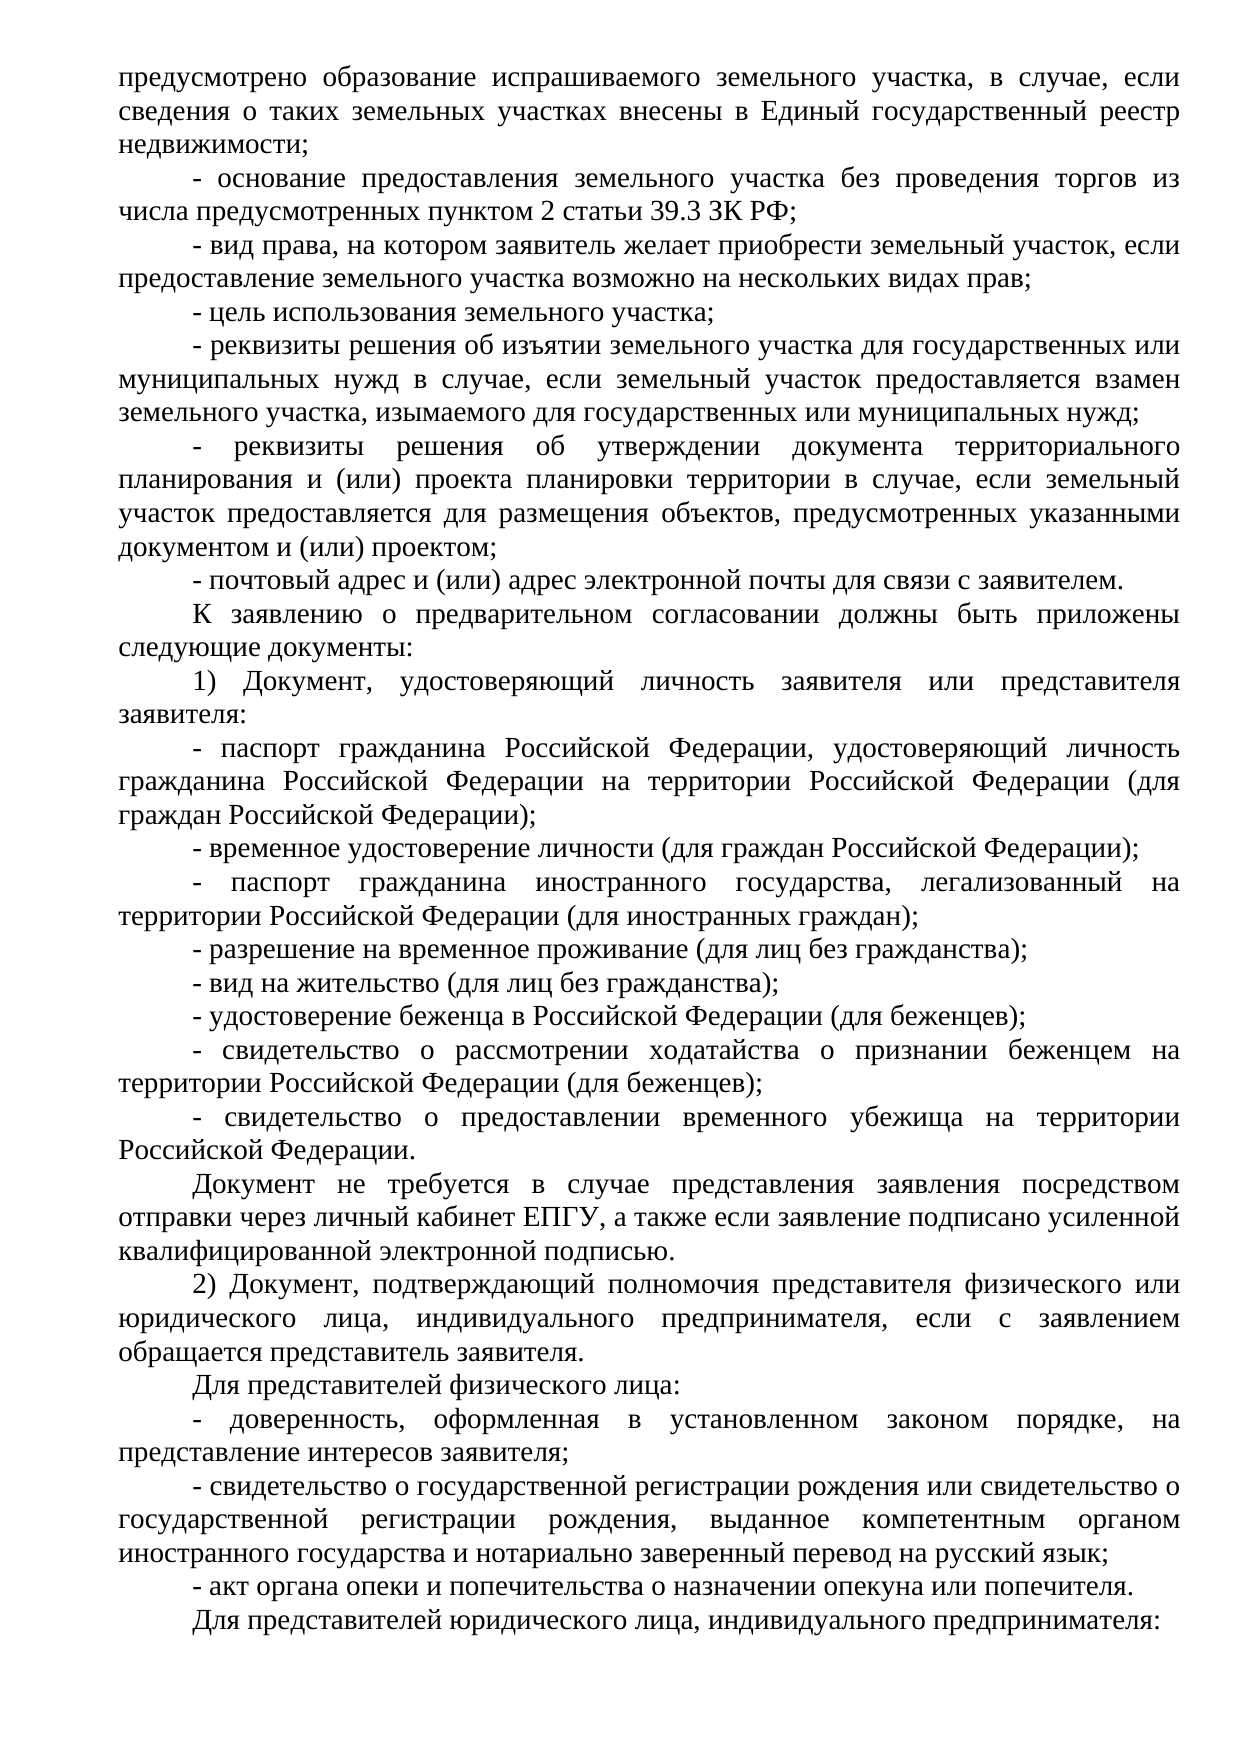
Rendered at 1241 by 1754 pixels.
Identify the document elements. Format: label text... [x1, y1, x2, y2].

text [118, 59, 1181, 160]
text - вид на жительство (для лиц без гражданства); [118, 965, 1181, 998]
text - акт органа опеки и попечительства о назначении опекуна или попечителя. [118, 1568, 1181, 1602]
text 1) Документ, удостоверяющий личность заявителя или представителя заявителя: [118, 663, 1181, 730]
text - основание предоставления земельного участка без проведения торгов из числа предусмотренных пунктом 2 статьи 39.3 ЗК РФ; [118, 160, 1181, 227]
text - реквизиты решения об утверждении документа территориального планирования и (или) проекта планировки территории в случае, если земельный участок предоставляется для размещения объектов, предусмотренных указанными документом и (или) проектом; [118, 428, 1181, 562]
text - реквизиты решения об изъятии земельного участка для государственных или муниципальных нужд в случае, если земельный участок предоставляется взамен земельного участка, изымаемого для государственных или муниципальных нужд; [118, 327, 1181, 428]
text - свидетельство о рассмотрении ходатайства о признании беженцем на территории Российской Федерации (для беженцев); [118, 1032, 1181, 1099]
text - удостоверение беженца в Российской Федерации (для беженцев); [118, 998, 1181, 1032]
text - свидетельство о государственной регистрации рождения или свидетельство о государственной регистрации рождения, выданное компетентным органом иностранного государства и нотариально заверенный перевод на русский язык; [118, 1468, 1181, 1568]
text К заявлению о предварительном согласовании должны быть приложены следующие документы: [118, 596, 1181, 663]
text - доверенность, оформленная в установленном законом порядке, на представление интересов заявителя; [118, 1401, 1181, 1468]
text - вид права, на котором заявитель желает приобрести земельный участок, если предоставление земельного участка возможно на нескольких видах прав; [118, 227, 1181, 294]
text 2) Документ, подтверждающий полномочия представителя физического или юридического лица, индивидуального предпринимателя, если с заявлением обращается представитель заявителя. [118, 1267, 1181, 1367]
text Документ не требуется в случае представления заявления посредством отправки через личный кабинет ЕПГУ, а также если заявление подписано усиленной квалифицированной электронной подписью. [118, 1166, 1181, 1267]
text Для представителей физического лица: [118, 1367, 1181, 1401]
text - цель использования земельного участка; [118, 294, 1181, 327]
text - свидетельство о предоставлении временного убежища на территории Российской Федерации. [118, 1099, 1181, 1166]
text Для представителей юридического лица, индивидуального предпринимателя: [118, 1602, 1181, 1636]
text - разрешение на временное проживание (для лиц без гражданства); [118, 931, 1181, 965]
text - временное удостоверение личности (для граждан Российской Федерации); [118, 831, 1181, 864]
text - паспорт гражданина иностранного государства, легализованный на территории Российской Федерации (для иностранных граждан); [118, 864, 1181, 931]
text - почтовый адрес и (или) адрес электронной почты для связи с заявителем. [118, 562, 1181, 596]
text - паспорт гражданина Российской Федерации, удостоверяющий личность гражданина Российской Федерации на территории Российской Федерации (для граждан Российской Федерации); [118, 730, 1181, 831]
